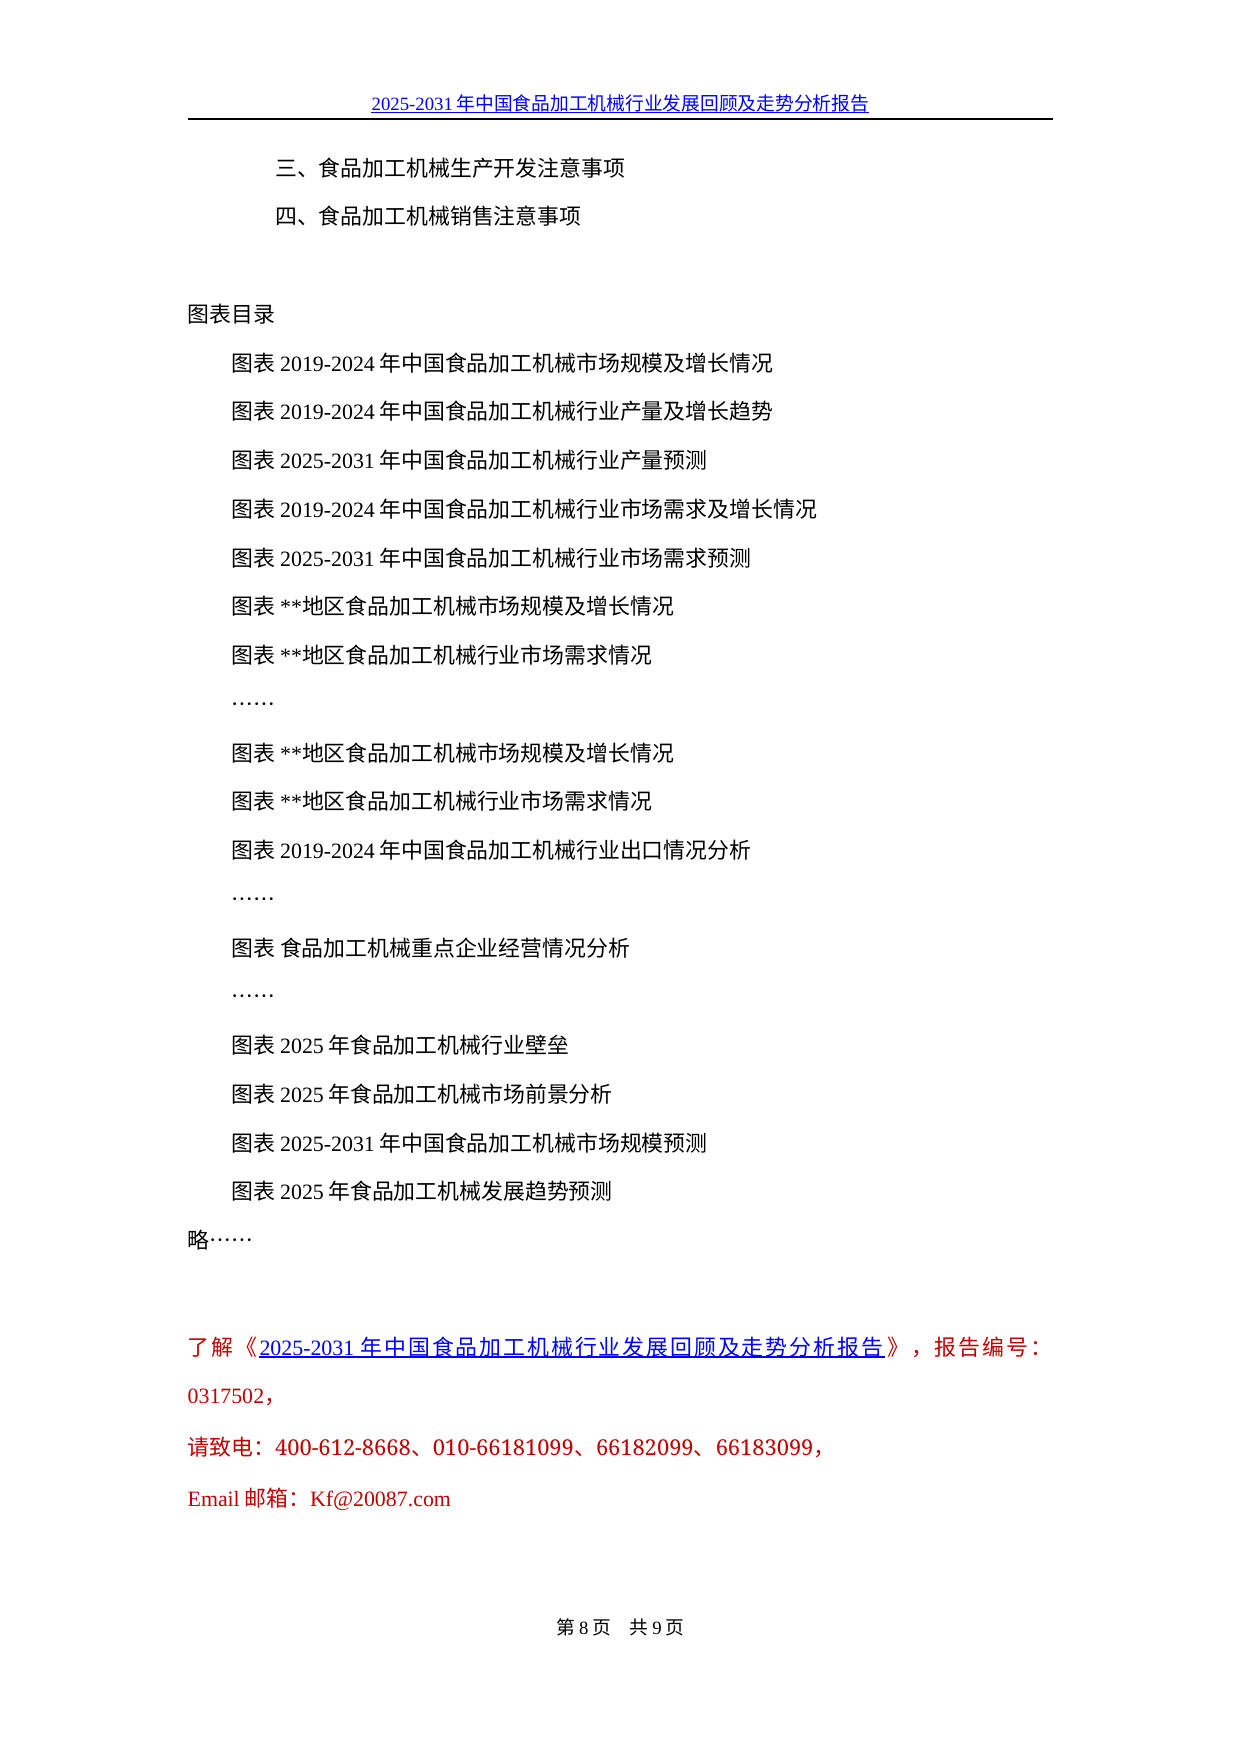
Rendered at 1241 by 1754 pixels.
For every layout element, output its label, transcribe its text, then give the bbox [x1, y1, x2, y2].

text Email邮箱：Kf@20087.com [187, 1481, 1053, 1513]
text 了解《2025-2031年中国食品加工机械行业发展回顾及走势分析报告》，报告编号：0317502， [187, 1329, 1053, 1410]
text 请致电：400-612-8668、010-66181099、66182099、66183099， [187, 1429, 1053, 1462]
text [187, 150, 1053, 1255]
